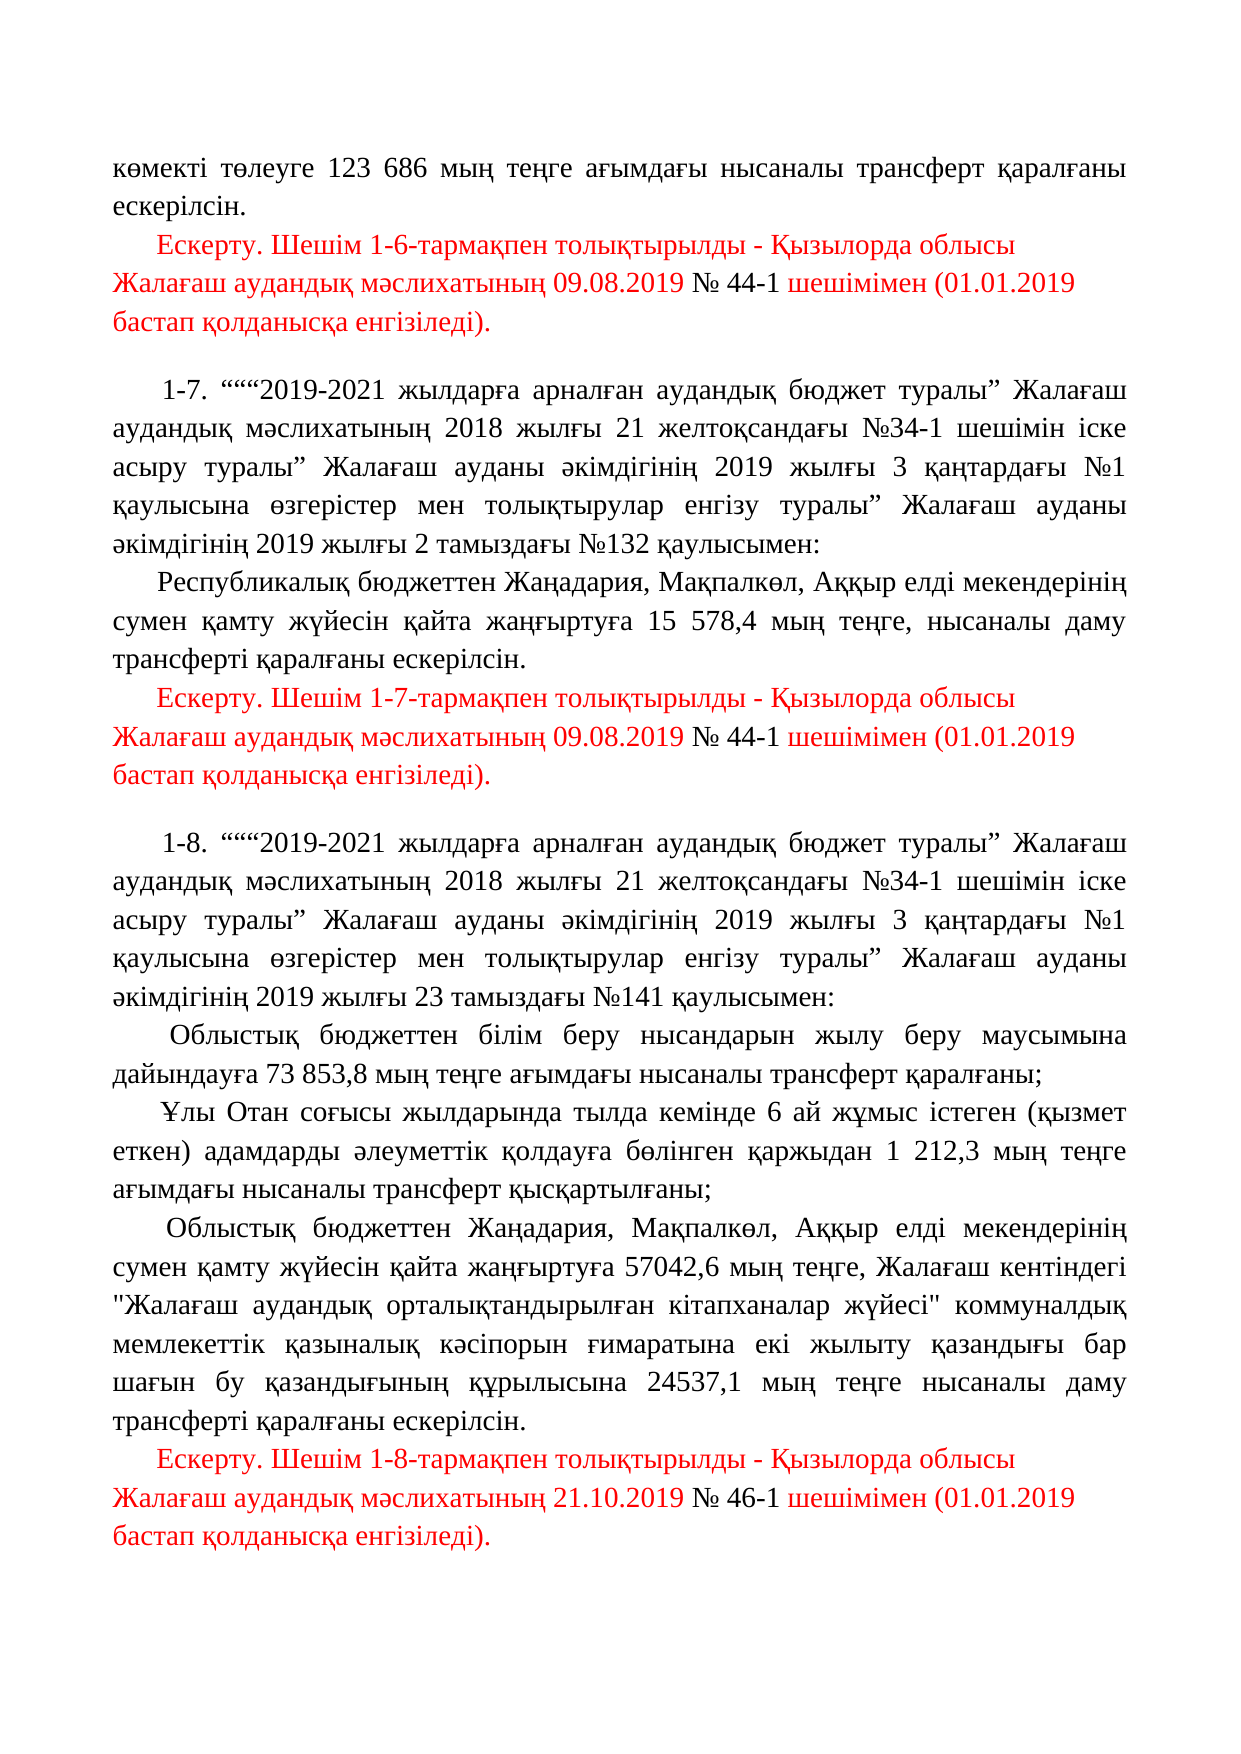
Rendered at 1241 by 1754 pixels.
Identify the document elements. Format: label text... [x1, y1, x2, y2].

text Облыстық бюджеттен білім беру нысандарын жылу беру маусымына дайындауға 73 853,8 мың теңге ағымдағы нысаналы трансферт қаралғаны; [112, 1017, 1128, 1089]
text 1-7. “““2019-2021 жылдарға арналған аудандық бюджет туралы” Жалағаш аудандық мәслихатының 2018 жылғы 21 желтоқсандағы №34-1 шешімін іске асыру туралы” Жалағаш ауданы әкімдігінің 2019 жылғы 3 қаңтардағы №1 қаулысына өзгерістер мен толықтырулар енгізу туралы” Жалағаш ауданы әкімдігінің 2019 жылғы 2 тамыздағы №132 қаулысымен: [112, 372, 1128, 559]
text Ұлы Отан соғысы жылдарында тылда кемінде 6 ай жұмыс істеген (қызмет еткен) адамдарды әлеуметтік қолдауға бөлінген қаржыдан 1 212,3 мың теңге ағымдағы нысаналы трансферт қысқартылғаны; [112, 1094, 1128, 1205]
text Республикалық бюджеттен Жаңадария, Мақпалкөл, Аққыр елді мекендерінің сумен қамту жүйесін қайта жаңғыртуға 15 578,4 мың теңге, нысаналы даму трансферті қаралғаны ескерілсін. [112, 564, 1128, 675]
text Ескерту. Шешім 1-7-тармақпен толықтырылды - Қызылорда облысы Жалағаш аудандық мәслихатының 09.08.2019 № 44-1 шешімімен (01.01.2019 бастап қолданысқа енгізіледі). [112, 680, 1128, 821]
text Ескерту. Шешім 1-6-тармақпен толықтырылды - Қызылорда облысы Жалағаш аудандық мәслихатының 09.08.2019 № 44-1 шешімімен (01.01.2019 бастап қолданысқа енгізіледі). [112, 227, 1128, 368]
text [112, 150, 1128, 222]
text Облыстық бюджеттен Жаңадария, Мақпалкөл, Аққыр елді мекендерінің сумен қамту жүйесін қайта жаңғыртуға 57042,6 мың теңге, Жалағаш кентіндегі "Жалағаш аудандық орталықтандырылған кітапханалар жүйесі" коммуналдық мемлекеттік қазыналық кәсіпорын ғимаратына екі жылыту қазандығы бар шағын бу қазандығының құрылысына 24537,1 мың теңге нысаналы даму трансферті қаралғаны ескерілсін. [112, 1210, 1128, 1436]
text 1-8. “““2019-2021 жылдарға арналған аудандық бюджет туралы” Жалағаш аудандық мәслихатының 2018 жылғы 21 желтоқсандағы №34-1 шешімін іске асыру туралы” Жалағаш ауданы әкімдігінің 2019 жылғы 3 қаңтардағы №1 қаулысына өзгерістер мен толықтырулар енгізу туралы” Жалағаш ауданы әкімдігінің 2019 жылғы 23 тамыздағы №141 қаулысымен: [112, 825, 1128, 1012]
text Ескерту. Шешім 1-8-тармақпен толықтырылды - Қызылорда облысы Жалағаш аудандық мәслихатының 21.10.2019 № 46-1 шешімімен (01.01.2019 бастап қолданысқа енгізіледі). [112, 1441, 1128, 1582]
